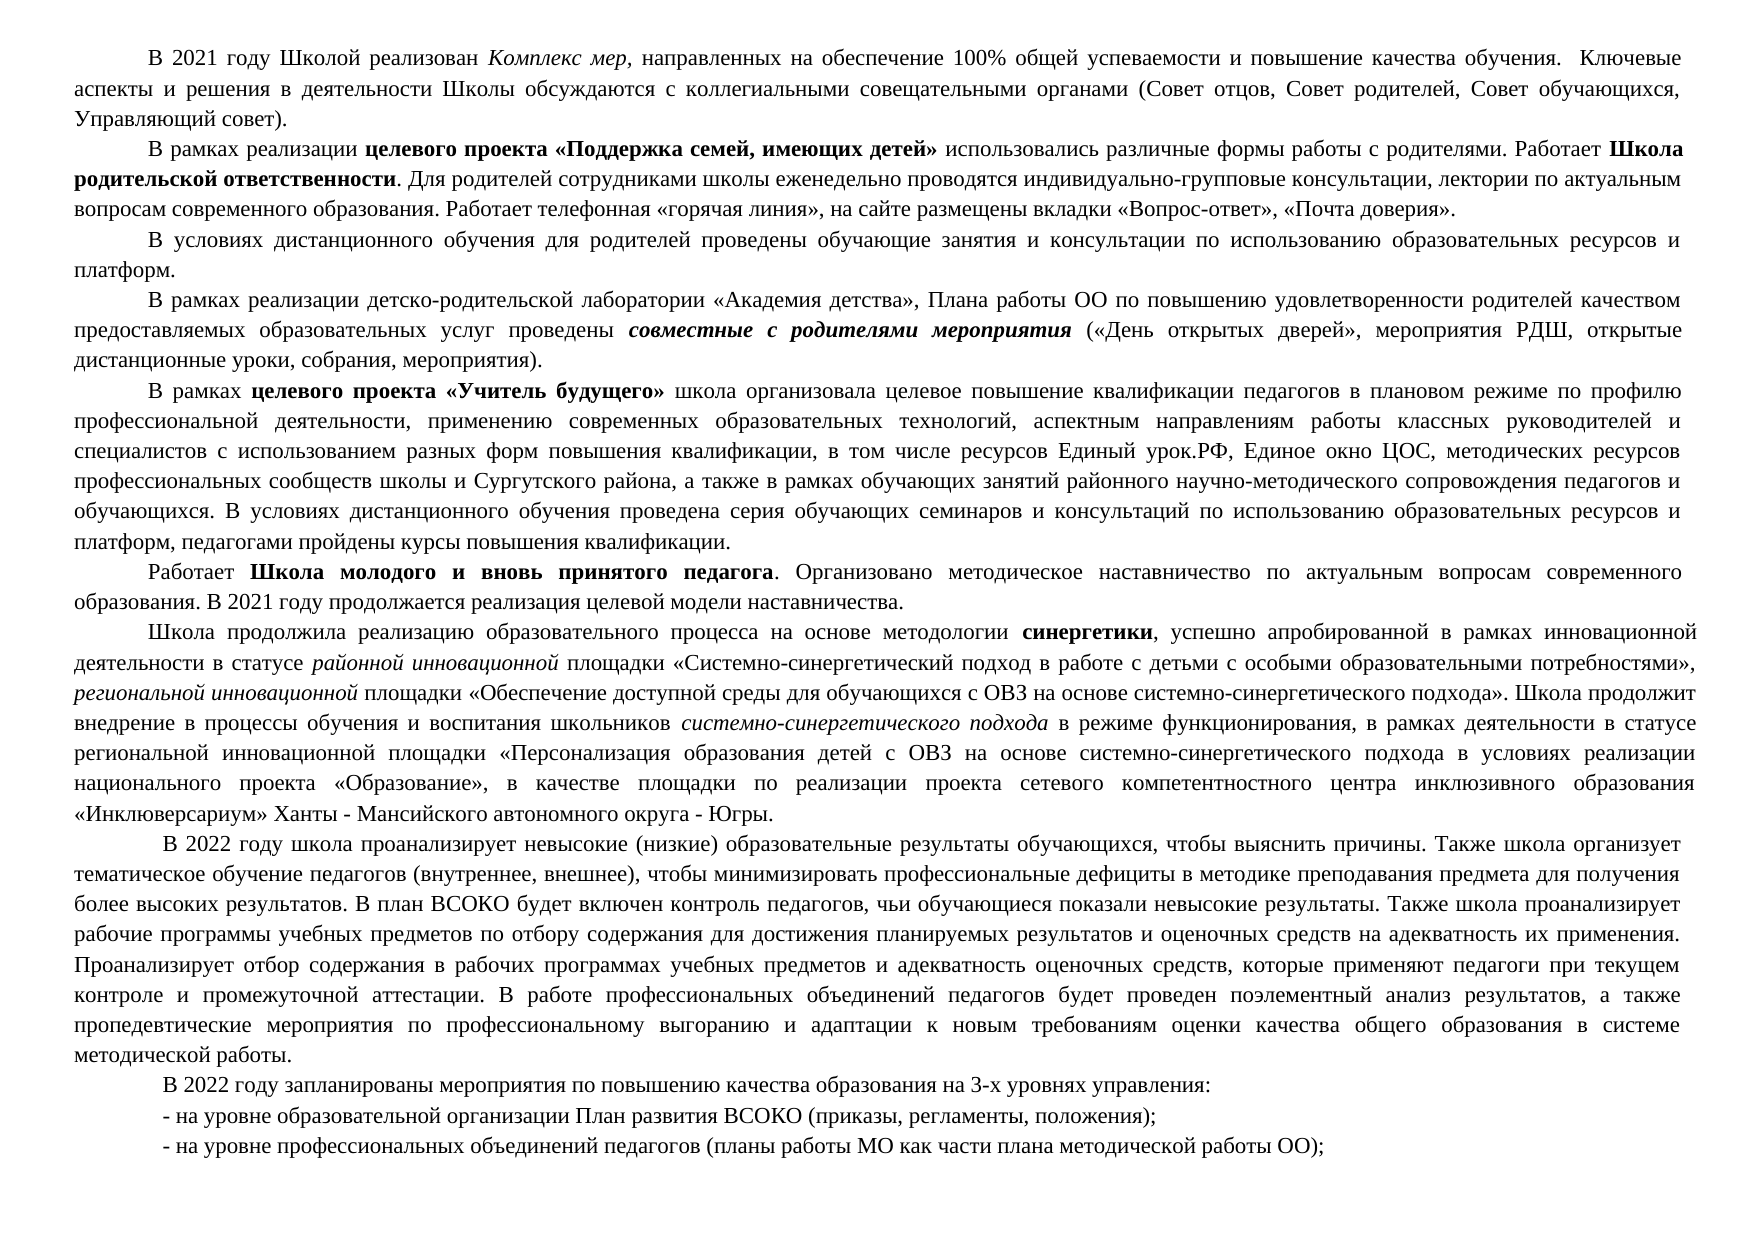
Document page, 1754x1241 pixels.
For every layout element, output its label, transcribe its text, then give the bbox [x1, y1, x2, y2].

text Школа продолжила реализацию образовательного процесса на основе методологии синергетики, успешно апробированной в рамках инновационной деятельности в статусе районной инновационной площадки «Системно-синергетический подход в работе с детьми с особыми образовательными потребностями», региональной инновационной площадки «Обеспечение доступной среды для обучающихся с ОВЗ на основе системно-синергетического подхода». Школа продолжит внедрение в процессы обучения и воспитания школьников системно-синергетического подхода в режиме функционирования, в рамках деятельности в статусе региональной инновационной площадки «Персонализация образования детей с ОВЗ на основе системно-синергетического подхода в условиях реализации национального проекта «Образование», в качестве площадки по реализации проекта сетевого компетентностного центра инклюзивного образования «Инклюверсариум» Ханты - Мансийского автономного округа - Югры. [74, 618, 1698, 826]
text В рамках целевого проекта «Учитель будущего» школа организовала целевое повышение квалификации педагогов в плановом режиме по профилю профессиональной деятельности, применению современных образовательных технологий, аспектным направлениям работы классных руководителей и специалистов с использованием разных форм повышения квалификации, в том числе ресурсов Единый урок.РФ, Единое окно ЦОС, методических ресурсов профессиональных сообществ школы и Сургутского района, а также в рамках обучающих занятий районного научно-методического сопровождения педагогов и обучающихся. В условиях дистанционного обучения проведена серия обучающих семинаров и консультаций по использованию образовательных ресурсов и платформ, педагогами пройдены курсы повышения квалификации. [74, 377, 1683, 554]
text В 2022 году запланированы мероприятия по повышению качества образования на 3-х уровнях управления: [74, 1071, 1683, 1098]
text В рамках реализации целевого проекта «Поддержка семей, имеющих детей» использовались различные формы работы с родителями. Работает Школа родительской ответственности. Для родителей сотрудниками школы еженедельно проводятся индивидуально-групповые консультации, лектории по актуальным вопросам современного образования. Работает телефонная «горячая линия», на сайте размещены вкладки «Вопрос-ответ», «Почта доверия». [74, 135, 1683, 222]
text В 2021 году Школой реализован Комплекс мер, направленных на обеспечение 100% общей успеваемости и повышение качества обучения. Ключевые аспекты и решения в деятельности Школы обсуждаются с коллегиальными совещательными органами (Совет отцов, Совет родителей, Совет обучающихся, Управляющий совет). [74, 44, 1683, 131]
text - на уровне профессиональных объединений педагогов (планы работы МО как части плана методической работы ОО); [74, 1132, 1683, 1158]
text Работает Школа молодого и вновь принятого педагога. Организовано методическое наставничество по актуальным вопросам современного образования. В 2021 году продолжается реализация целевой модели наставничества. [74, 558, 1683, 614]
text - на уровне образовательной организации План развития ВСОКО (приказы, регламенты, положения); [74, 1102, 1683, 1128]
text В условиях дистанционного обучения для родителей проведены обучающие занятия и консультации по использованию образовательных ресурсов и платформ. [74, 226, 1683, 282]
text В 2022 году школа проанализирует невысокие (низкие) образовательные результаты обучающихся, чтобы выяснить причины. Также школа организует тематическое обучение педагогов (внутреннее, внешнее), чтобы минимизировать профессиональные дефициты в методике преподавания предмета для получения более высоких результатов. В план ВСОКО будет включен контроль педагогов, чьи обучающиеся показали невысокие результаты. Также школа проанализирует рабочие программы учебных предметов по отбору содержания для достижения планируемых результатов и оценочных средств на адекватность их применения. Проанализирует отбор содержания в рабочих программах учебных предметов и адекватность оценочных средств, которые применяют педагоги при текущем контроле и промежуточной аттестации. В работе профессиональных объединений педагогов будет проведен поэлементный анализ результатов, а также пропедевтические мероприятия по профессиональному выгоранию и адаптации к новым требованиям оценки качества общего образования в системе методической работы. [74, 830, 1683, 1068]
text В рамках реализации детско-родительской лаборатории «Академия детства», Плана работы ОО по повышению удовлетворенности родителей качеством предоставляемых образовательных услуг проведены совместные с родителями мероприятия («День открытых дверей», мероприятия РДШ, открытые дистанционные уроки, собрания, мероприятия). [74, 286, 1683, 373]
